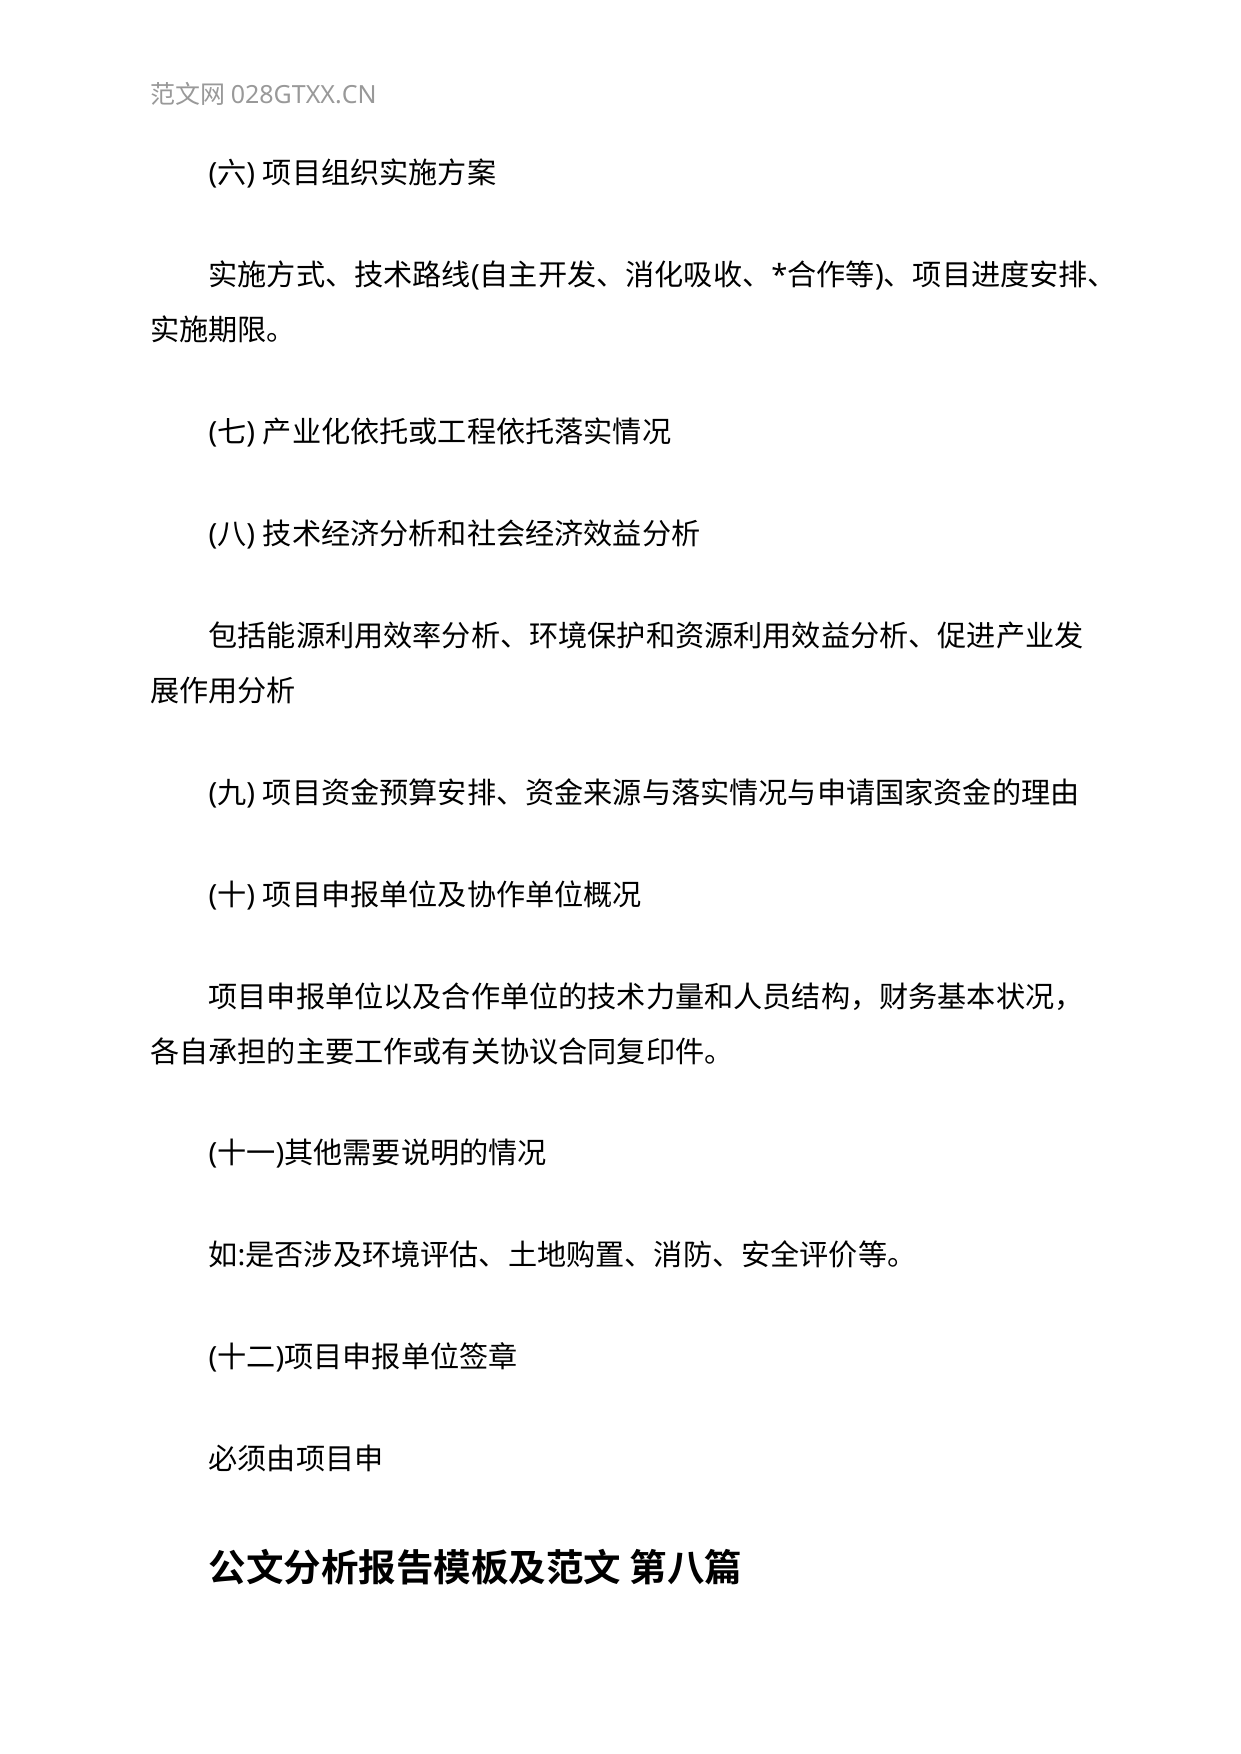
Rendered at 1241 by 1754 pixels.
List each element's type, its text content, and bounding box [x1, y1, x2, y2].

text (九) 项目资金预算安排、资金来源与落实情况与申请国家资金的理由 [150, 769, 1090, 812]
text (八) 技术经济分析和社会经济效益分析 [150, 511, 1090, 553]
text 必须由项目申 [150, 1436, 1090, 1478]
text (十一)其他需要说明的情况 [150, 1130, 1090, 1172]
text (七) 产业化依托或工程依托落实情况 [150, 409, 1090, 451]
text 公文分析报告模板及范文 第八篇 [150, 1538, 1090, 1592]
text 包括能源利用效率分析、环境保护和资源利用效益分析、促进产业发展作用分析 [150, 613, 1090, 710]
text (十) 项目申报单位及协作单位概况 [150, 871, 1090, 914]
text 项目申报单位以及合作单位的技术力量和人员结构，财务基本状况，各自承担的主要工作或有关协议合同复印件。 [150, 973, 1090, 1071]
text (六) 项目组织实施方案 [150, 150, 1090, 192]
text 如:是否涉及环境评估、土地购置、消防、安全评价等。 [150, 1232, 1090, 1274]
text 实施方式、技术路线(自主开发、消化吸收、*合作等)、项目进度安排、实施期限。 [150, 252, 1090, 349]
text (十二)项目申报单位签章 [150, 1334, 1090, 1376]
